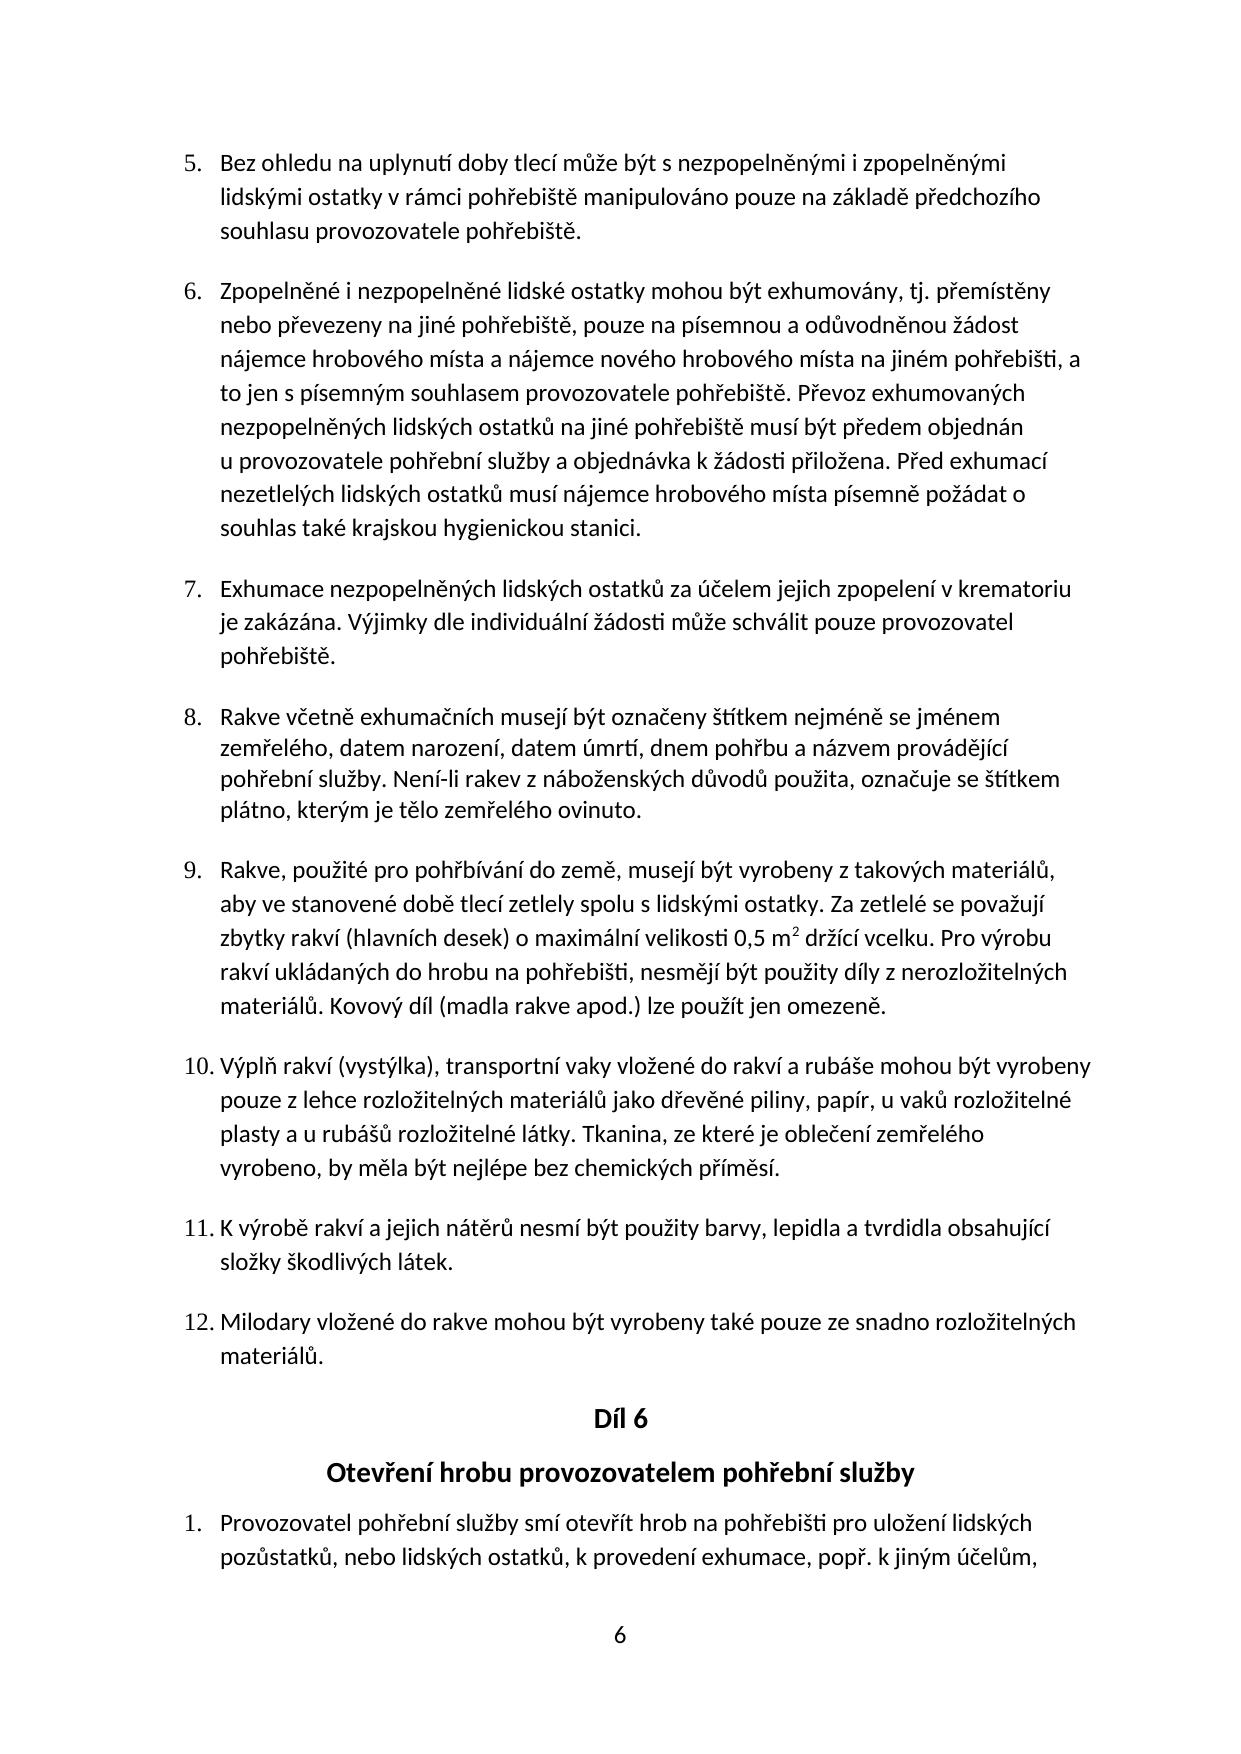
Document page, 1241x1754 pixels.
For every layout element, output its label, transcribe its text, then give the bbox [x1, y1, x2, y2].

list K výrobě rakví a jejich nátěrů nesmí být použity barvy, lepidla a tvrdidla obsahující složky škodlivých látek. [183, 1212, 1092, 1276]
subtitle Díl 6 [149, 1400, 1092, 1436]
list Milodary vložené do rakve mohou být vyrobeny také pouze ze snadno rozložitelných materiálů. [183, 1306, 1092, 1370]
list Bez ohledu na uplynutí doby tlecí může být s nezpopelněnými i zpopelněnými lidskými ostatky v rámci pohřebiště manipulováno pouze na základě předchozího souhlasu provozovatele pohřebiště. [183, 148, 1092, 246]
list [183, 1507, 1092, 1572]
list Rakve včetně exhumačních musejí být označeny štítkem nejméně se jménem zemřelého, datem narození, datem úmrtí, dnem pohřbu a názvem provádějící pohřební služby. Není-li rakev z náboženských důvodů použita, označuje se štítkem plátno, kterým je tělo zemřelého ovinuto. [183, 701, 1092, 825]
subtitle Otevření hrobu provozovatelem pohřební služby [149, 1454, 1092, 1489]
list Zpopelněné i nezpopelněné lidské ostatky mohou být exhumovány, tj. přemístěny nebo převezeny na jiné pohřebiště, pouze na písemnou a odůvodněnou žádost nájemce hrobového místa a nájemce nového hrobového místa na jiném pohřebišti, a to jen s písemným souhlasem provozovatele pohřebiště. Převoz exhumovaných nezpopelněných lidských ostatků na jiné pohřebiště musí být předem objednán u provozovatele pohřební služby a objednávka k žádosti přiložena. Před exhumací nezetlelých lidských ostatků musí nájemce hrobového místa písemně požádat o souhlas také krajskou hygienickou stanici. [183, 276, 1092, 543]
list Exhumace nezpopelněných lidských ostatků za účelem jejich zpopelení v krematoriu je zakázána. Výjimky dle individuální žádosti může schválit pouze provozovatel pohřebiště. [183, 573, 1092, 671]
list Rakve, použité pro pohřbívání do země, musejí být vyrobeny z takových materiálů, aby ve stanovené době tlecí zetlely spolu s lidskými ostatky. Za zetlelé se považují zbytky rakví (hlavních desek) o maximální velikosti 0,5 m2 držící vcelku. Pro výrobu rakví ukládaných do hrobu na pohřebišti, nesmějí být použity díly z nerozložitelných materiálů. Kovový díl (madla rakve apod.) lze použít jen omezeně. [183, 854, 1092, 1021]
list Výplň rakví (vystýlka), transportní vaky vložené do rakví a rubáše mohou být vyrobeny pouze z lehce rozložitelných materiálů jako dřevěné piliny, papír, u vaků rozložitelné plasty a u rubášů rozložitelné látky. Tkanina, ze které je oblečení zemřelého vyrobeno, by měla být nejlépe bez chemických příměsí. [183, 1050, 1092, 1182]
